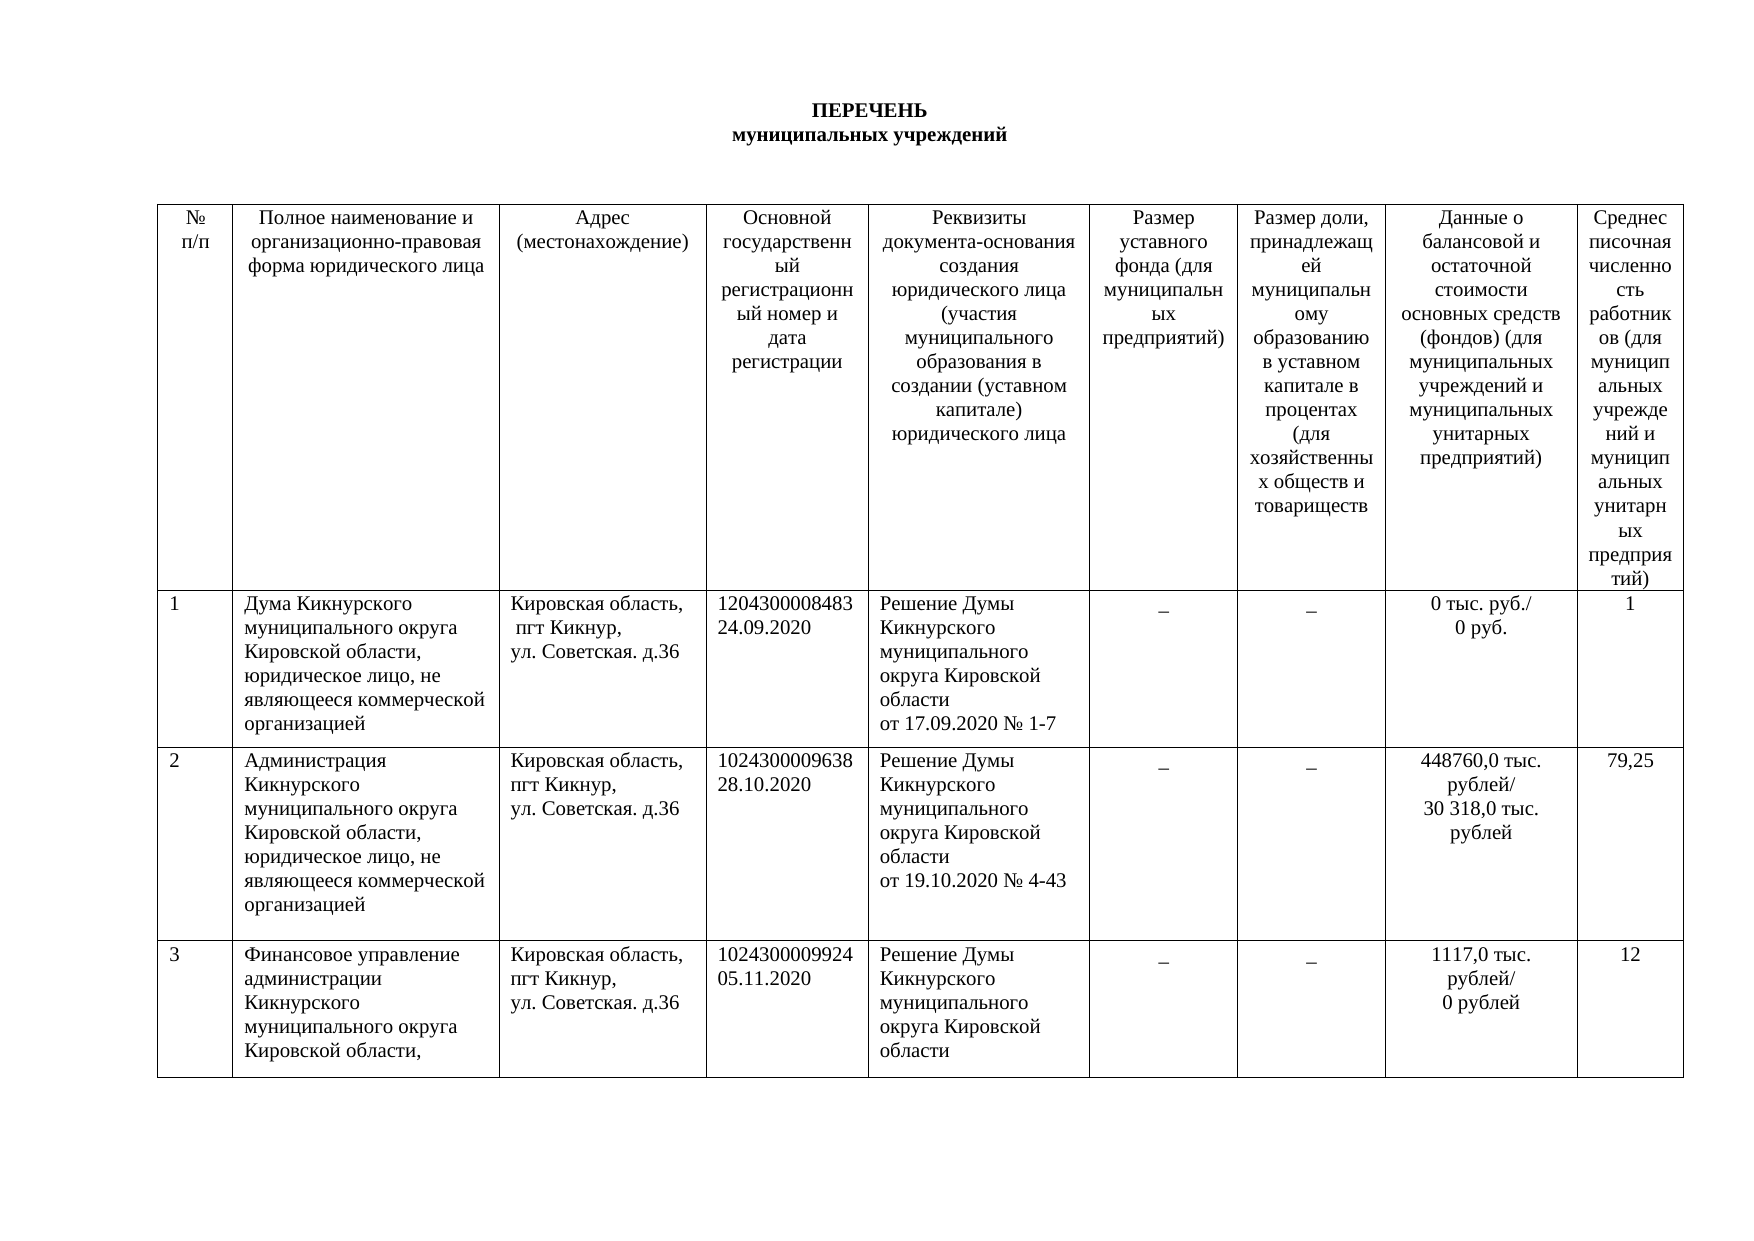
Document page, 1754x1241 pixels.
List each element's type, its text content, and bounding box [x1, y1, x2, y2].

table_header Полное наименование и организационно-правовая форма юридического лица [233, 205, 499, 590]
table_header Данные о балансовой и остаточной стоимости основных средств (фондов) (для муниципальных учреждений и муниципальных унитарных предприятий) [1386, 205, 1577, 590]
table_header Реквизиты документа-основания создания юридического лица (участия муниципального образования в создании (уставном капитале) юридического лица [869, 205, 1089, 590]
table_cell _ [1090, 941, 1237, 1077]
table_cell 79,25 [1578, 748, 1683, 940]
table_cell _ [1238, 941, 1385, 1077]
table_cell 1 [158, 591, 232, 747]
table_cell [233, 941, 499, 1077]
table_cell 2 [158, 748, 232, 940]
text ПЕРЕЧЕНЬ [148, 98, 1591, 122]
table_header Размер уставного фонда (для муниципальных предприятий) [1090, 205, 1237, 590]
table_header Размер доли, принадлежащей муниципальному образованию в уставном капитале в процентах (для хозяйственных обществ и товариществ [1238, 205, 1385, 590]
table_cell 1 [1578, 591, 1683, 747]
table_cell 1024300009638 28.10.2020 [707, 748, 868, 940]
table_cell _ [1090, 591, 1237, 747]
table_cell Кировская область, пгт Кикнур, ул. Советская. д.36 [500, 748, 706, 940]
table_cell Решение Думы Кикнурского муниципального округа Кировской области от 17.09.2020 № 1-7 [869, 591, 1089, 747]
table_header № п/п [158, 205, 232, 590]
table_cell Дума Кикнурского муниципального округа Кировской области, юридическое лицо, не являющееся коммерческой организацией [233, 591, 499, 747]
table_header Среднесписочная численность работников (для муниципальных учреждений и муниципальных унитарных предприятий) [1578, 205, 1683, 590]
table_cell _ [1090, 748, 1237, 940]
table_cell Кировская область, пгт Кикнур, ул. Советская. д.36 [500, 591, 706, 747]
table_cell 1204300008483 24.09.2020 [707, 591, 868, 747]
table_cell 448760,0 тыс. рублей/ 30 318,0 тыс. рублей [1386, 748, 1577, 940]
table_cell _ [1238, 591, 1385, 747]
table_cell Администрация Кикнурского муниципального округа Кировской области, юридическое лицо, не являющееся коммерческой организацией [233, 748, 499, 940]
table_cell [500, 941, 706, 1077]
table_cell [707, 941, 868, 1077]
table_cell 0 тыс. руб./ 0 руб. [1386, 591, 1577, 747]
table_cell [1386, 941, 1577, 1077]
table_header Основной государственный регистрационный номер и дата регистрации [707, 205, 868, 590]
table_cell 3 [158, 941, 232, 1077]
table_cell _ [1238, 748, 1385, 940]
table_header Адрес (местонахождение) [500, 205, 706, 590]
text муниципальных учреждений [148, 122, 1591, 146]
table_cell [869, 941, 1089, 1077]
table_cell 12 [1578, 941, 1683, 1077]
table_cell Решение Думы Кикнурского муниципального округа Кировской области от 19.10.2020 № 4-43 [869, 748, 1089, 940]
